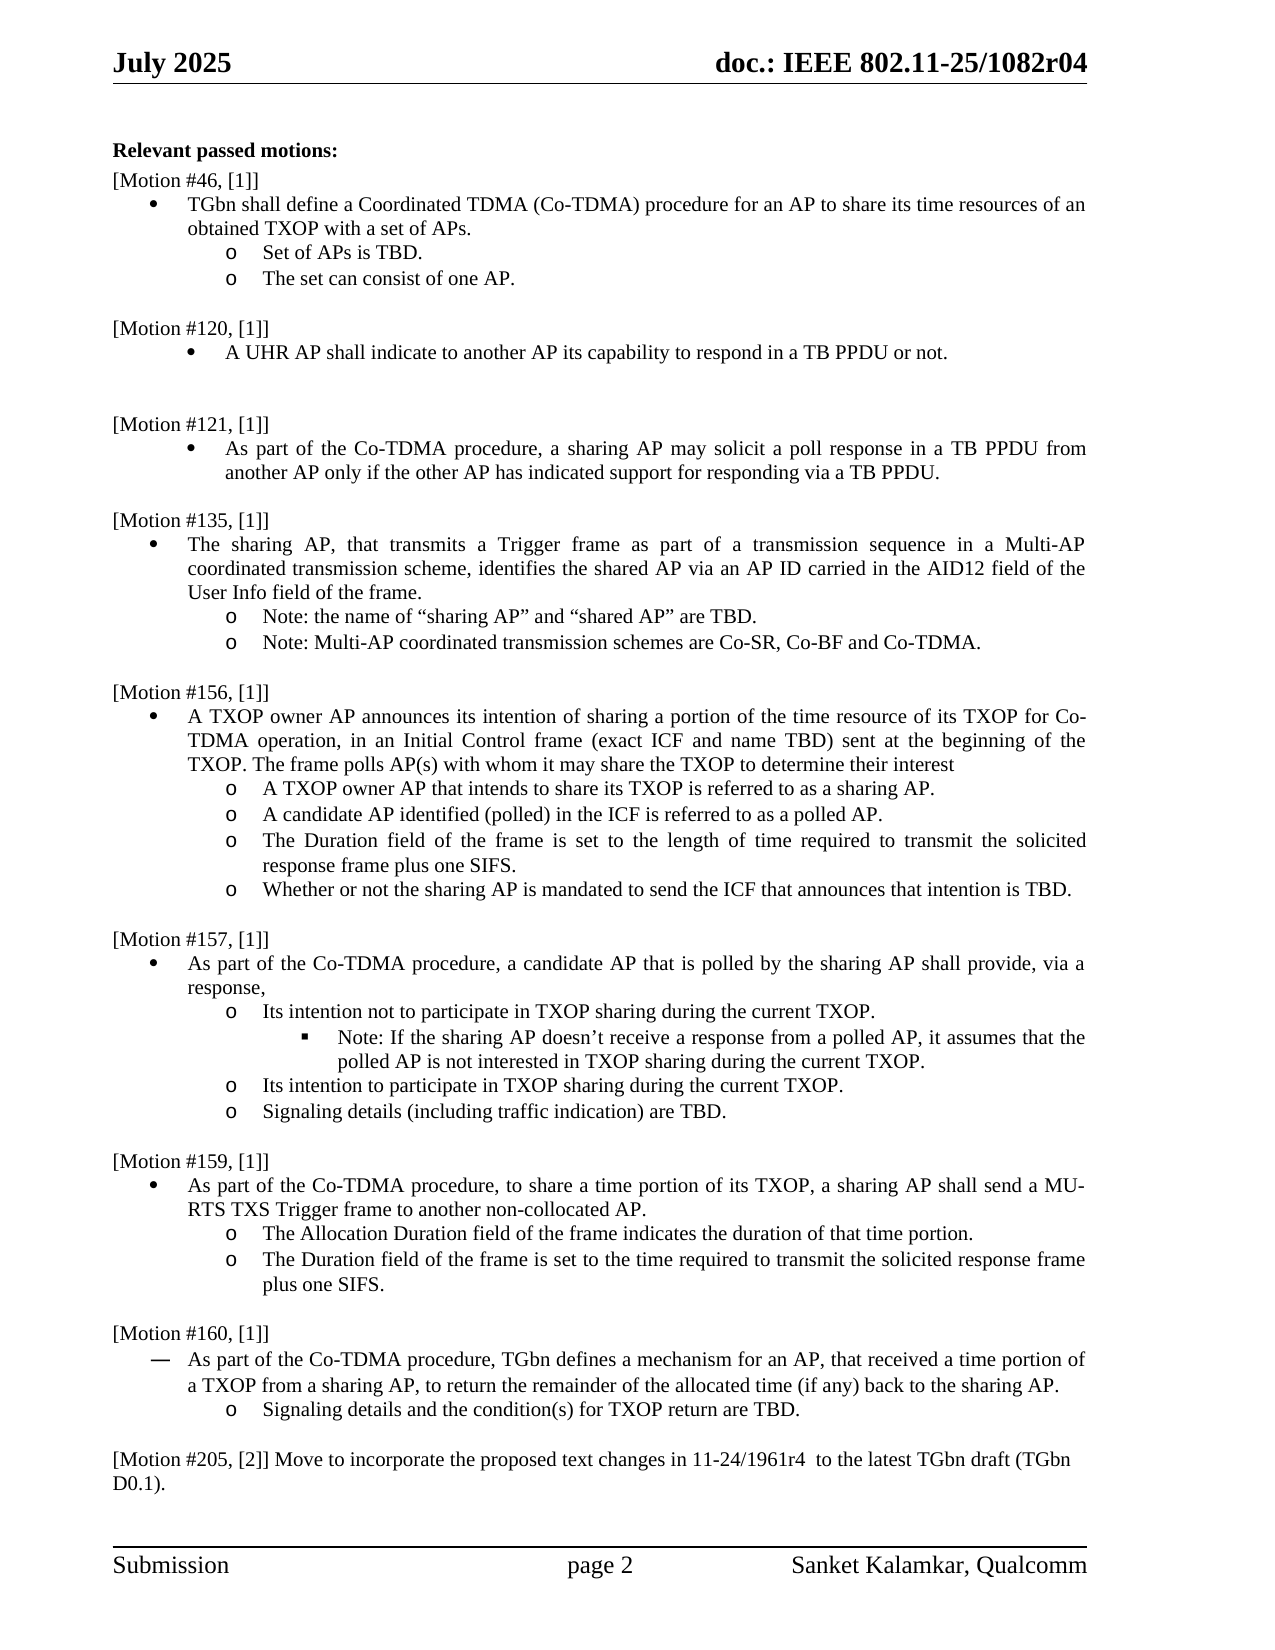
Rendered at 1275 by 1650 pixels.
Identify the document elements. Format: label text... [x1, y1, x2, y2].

text [Motion #135, [1]] [112, 508, 1087, 532]
list The Allocation Duration field of the frame indicates the duration of that time portion. [225, 1221, 1087, 1247]
text [Motion #46, [1]] [112, 168, 1087, 192]
list As part of the Co-TDMA procedure, TGbn defines a mechanism for an AP, that received a time portion of a TXOP from a sharing AP, to return the remainder of the allocated time (if any) back to the sharing AP. [150, 1344, 1087, 1397]
list A UHR AP shall indicate to another AP its capability to respond in a TB PPDU or not. [187, 339, 1087, 364]
text [Motion #120, [1]] [112, 316, 1087, 339]
list A TXOP owner AP that intends to share its TXOP is referred to as a sharing AP. [225, 776, 1087, 802]
list As part of the Co-TDMA procedure, to share a time portion of its TXOP, a sharing AP shall send a MU-RTS TXS Trigger frame to another non-collocated AP. [150, 1173, 1087, 1221]
list Signaling details (including traffic indication) are TBD. [225, 1099, 1087, 1124]
text [Motion #156, [1]] [112, 680, 1087, 704]
list The Duration field of the frame is set to the time required to transmit the solicited response frame plus one SIFS. [225, 1247, 1087, 1296]
list The Duration field of the frame is set to the length of time required to transmit the solicited response frame plus one SIFS. [225, 827, 1087, 877]
subtitle Relevant passed motions: [112, 137, 1087, 162]
list Signaling details and the condition(s) for TXOP return are TBD. [225, 1397, 1087, 1423]
list A TXOP owner AP announces its intention of sharing a portion of the time resource of its TXOP for Co-TDMA operation, in an Initial Control frame (exact ICF and name TBD) sent at the beginning of the TXOP. The frame polls AP(s) with whom it may share the TXOP to determine their interest [150, 704, 1087, 776]
list Note: the name of “sharing AP” and “shared AP” are TBD. [225, 604, 1087, 630]
list Whether or not the sharing AP is mandated to send the ICF that announces that intention is TBD. [225, 877, 1087, 903]
list The set can consist of one AP. [225, 266, 1087, 291]
text [Motion #160, [1]] [112, 1320, 1087, 1344]
list Its intention not to participate in TXOP sharing during the current TXOP. [225, 999, 1087, 1025]
list TGbn shall define a Coordinated TDMA (Co-TDMA) procedure for an AP to share its time resources of an obtained TXOP with a set of APs. [150, 192, 1087, 240]
text [Motion #157, [1]] [112, 927, 1087, 951]
list Note: If the sharing AP doesn’t receive a response from a polled AP, it assumes that the polled AP is not interested in TXOP sharing during the current TXOP. [300, 1025, 1087, 1073]
list Its intention to participate in TXOP sharing during the current TXOP. [225, 1073, 1087, 1099]
list Set of APs is TBD. [225, 240, 1087, 266]
list As part of the Co-TDMA procedure, a sharing AP may solicit a poll response in a TB PPDU from another AP only if the other AP has indicated support for responding via a TB PPDU. [187, 436, 1087, 484]
list A candidate AP identified (polled) in the ICF is referred to as a polled AP. [225, 802, 1087, 827]
list The sharing AP, that transmits a Trigger frame as part of a transmission sequence in a Multi-AP coordinated transmission scheme, identifies the shared AP via an AP ID carried in the AID12 field of the User Info field of the frame. [150, 532, 1087, 604]
text [Motion #159, [1]] [112, 1149, 1087, 1173]
text [Motion #205, [2]] Move to incorporate the proposed text changes in 11-24/1961r4 to the latest TGbn draft (TGbn D0.1). [112, 1447, 1087, 1495]
list As part of the Co-TDMA procedure, a candidate AP that is polled by the sharing AP shall provide, via a response, [150, 951, 1087, 999]
list Note: Multi-AP coordinated transmission schemes are Co-SR, Co-BF and Co-TDMA. [225, 630, 1087, 656]
text [Motion #121, [1]] [112, 412, 1087, 436]
